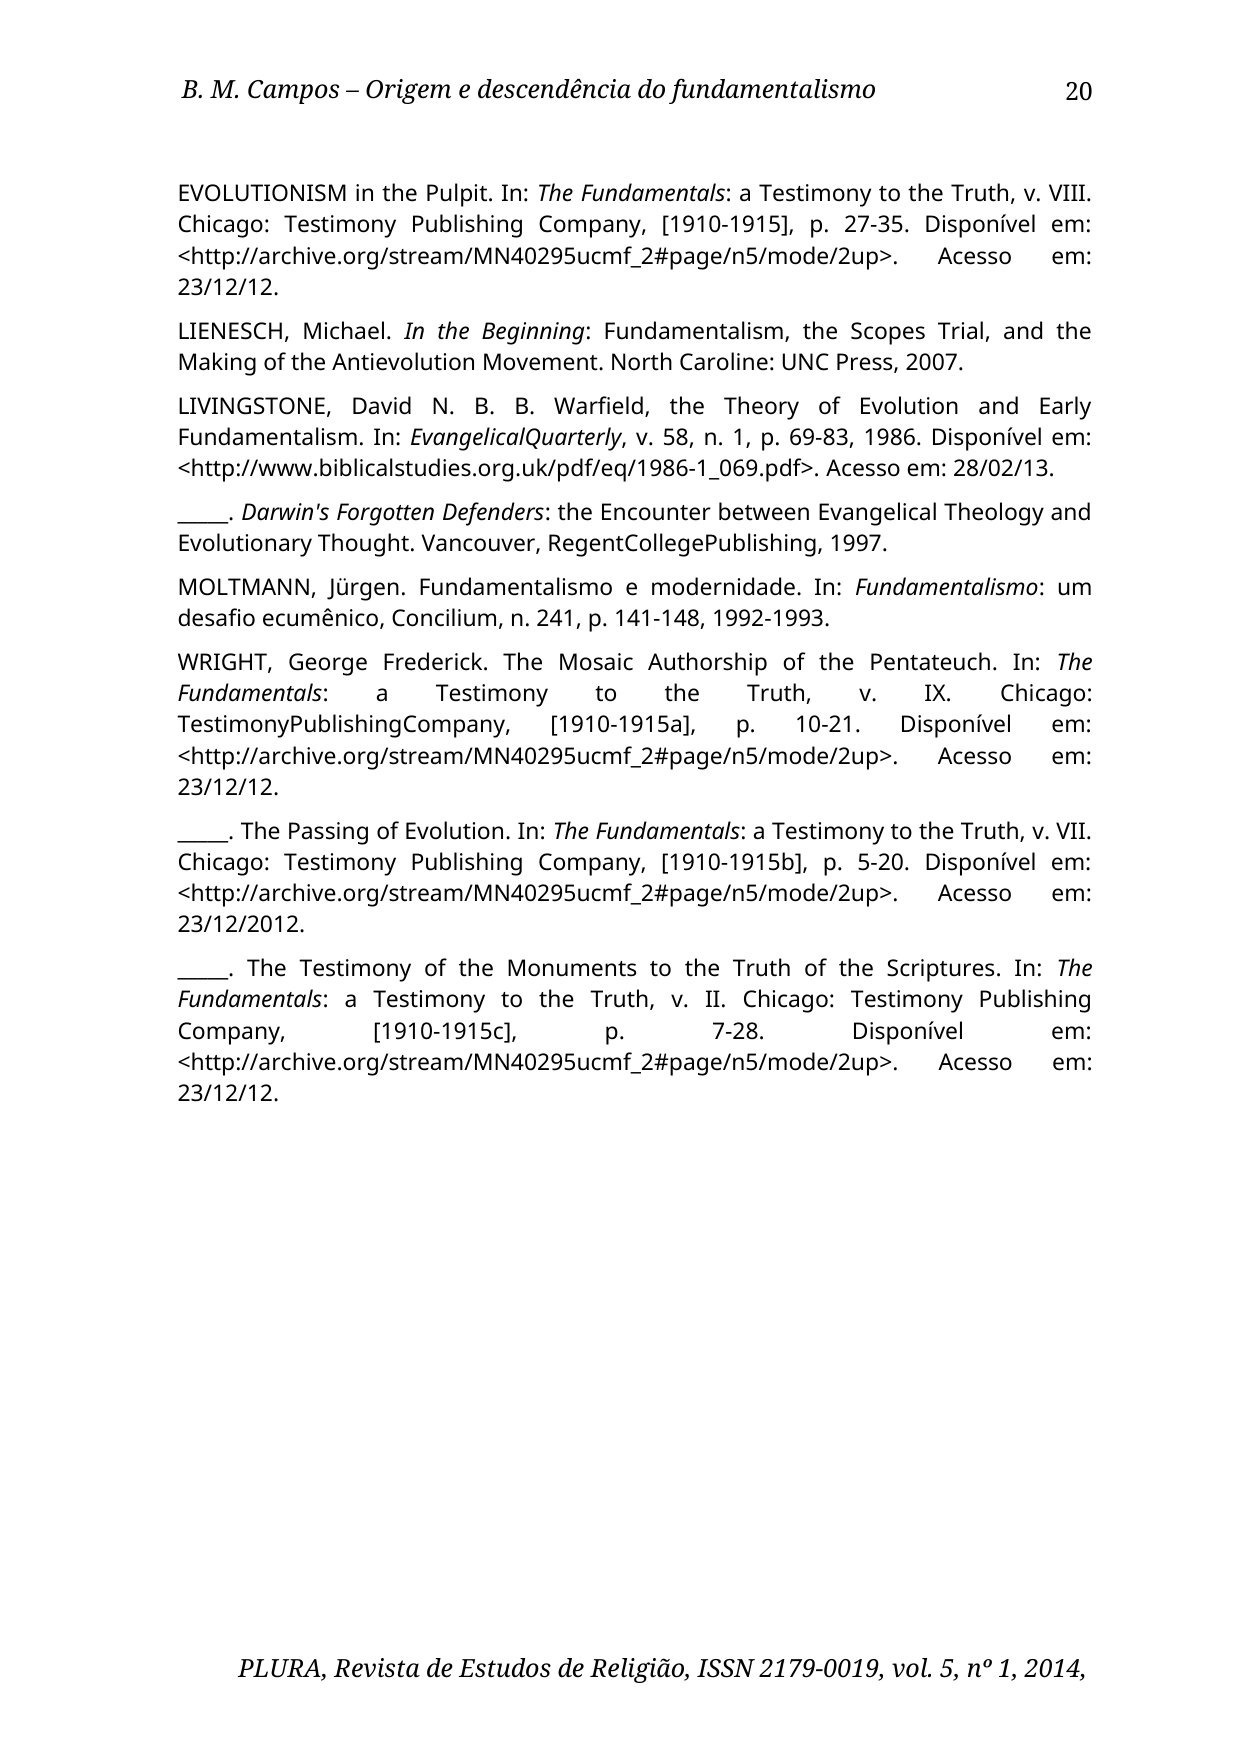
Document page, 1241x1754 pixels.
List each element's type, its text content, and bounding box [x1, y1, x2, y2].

text WRIGHT, George Frederick. The Mosaic Authorship of the Pentateuch. In: The Fundamentals: a Testimony to the Truth, v. IX. Chicago: TestimonyPublishingCompany, [1910-1915a], p. 10-21. Disponível em: <http://archive.org/stream/MN40295ucmf_2#page/n5/mode/2up>. Acesso em: 23/12/12. [177, 646, 1092, 802]
text LIVINGSTONE, David N. B. B. Warfield, the Theory of Evolution and Early Fundamentalism. In: EvangelicalQuarterly, v. 58, n. 1, p. 69-83, 1986. Disponível em: <http://www.biblicalstudies.org.uk/pdf/eq/1986-1_069.pdf>. Acesso em: 28/02/13. [177, 390, 1092, 483]
text EVOLUTIONISM in the Pulpit. In: The Fundamentals: a Testimony to the Truth, v. VIII. Chicago: Testimony Publishing Company, [1910-1915], p. 27-35. Disponível em: <http://archive.org/stream/MN40295ucmf_2#page/n5/mode/2up>. Acesso em: 23/12/12. [177, 177, 1092, 302]
text LIENESCH, Michael. In the Beginning: Fundamentalism, the Scopes Trial, and the Making of the Antievolution Movement. North Caroline: UNC Press, 2007. [177, 315, 1092, 377]
text _____. The Testimony of the Monuments to the Truth of the Scriptures. In: The Fundamentals: a Testimony to the Truth, v. II. Chicago: Testimony Publishing Company, [1910-1915c], p. 7-28. Disponível em: <http://archive.org/stream/MN40295ucmf_2#page/n5/mode/2up>. Acesso em: 23/12/12. [177, 952, 1092, 1108]
text _____. The Passing of Evolution. In: The Fundamentals: a Testimony to the Truth, v. VII. Chicago: Testimony Publishing Company, [1910-1915b], p. 5-20. Disponível em: <http://archive.org/stream/MN40295ucmf_2#page/n5/mode/2up>. Acesso em: 23/12/2012. [177, 815, 1092, 940]
text MOLTMANN, Jürgen. Fundamentalismo e modernidade. In: Fundamentalismo: um desafio ecumênico, Concilium, n. 241, p. 141-148, 1992-1993. [177, 571, 1092, 633]
text _____. Darwin's Forgotten Defenders: the Encounter between Evangelical Theology and Evolutionary Thought. Vancouver, RegentCollegePublishing, 1997. [177, 496, 1092, 558]
